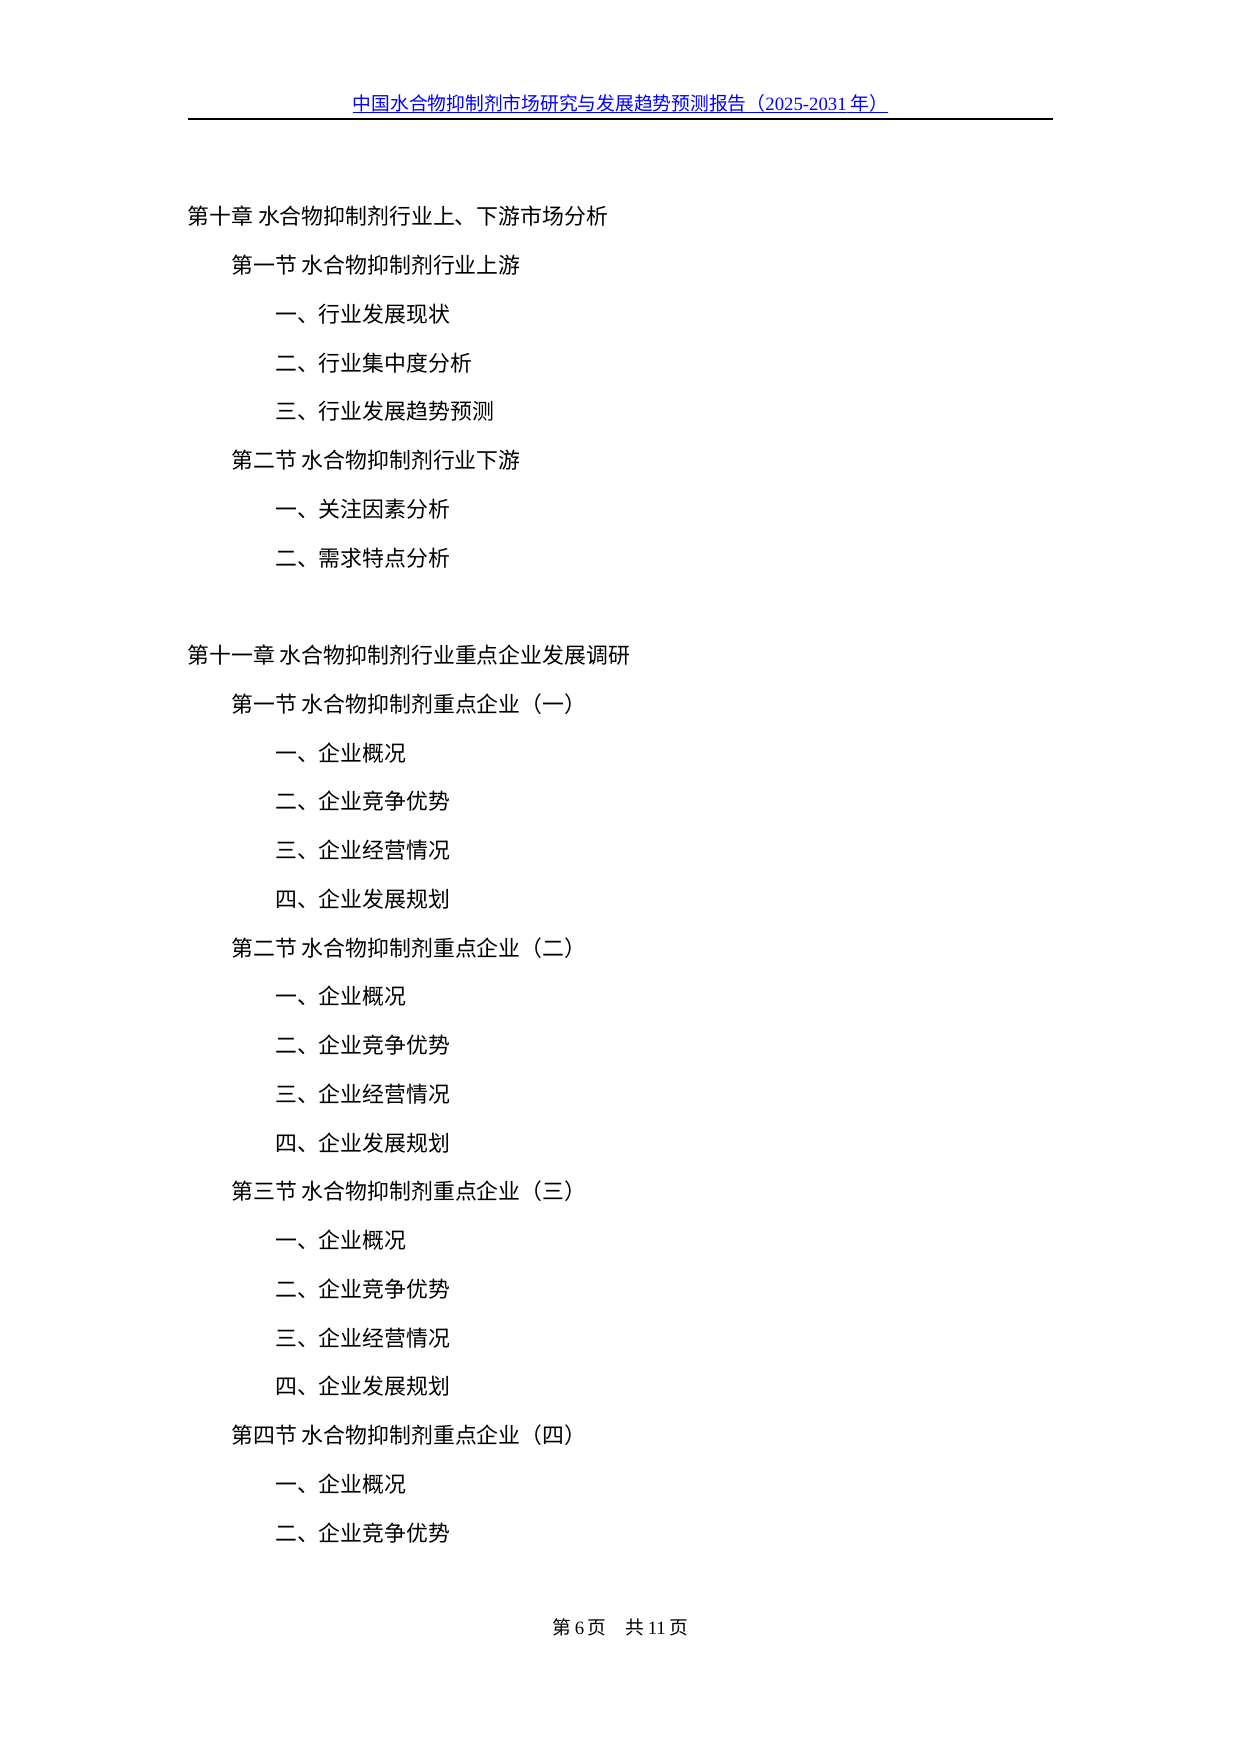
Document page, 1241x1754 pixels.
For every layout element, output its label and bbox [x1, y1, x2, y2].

text [187, 150, 1053, 1548]
